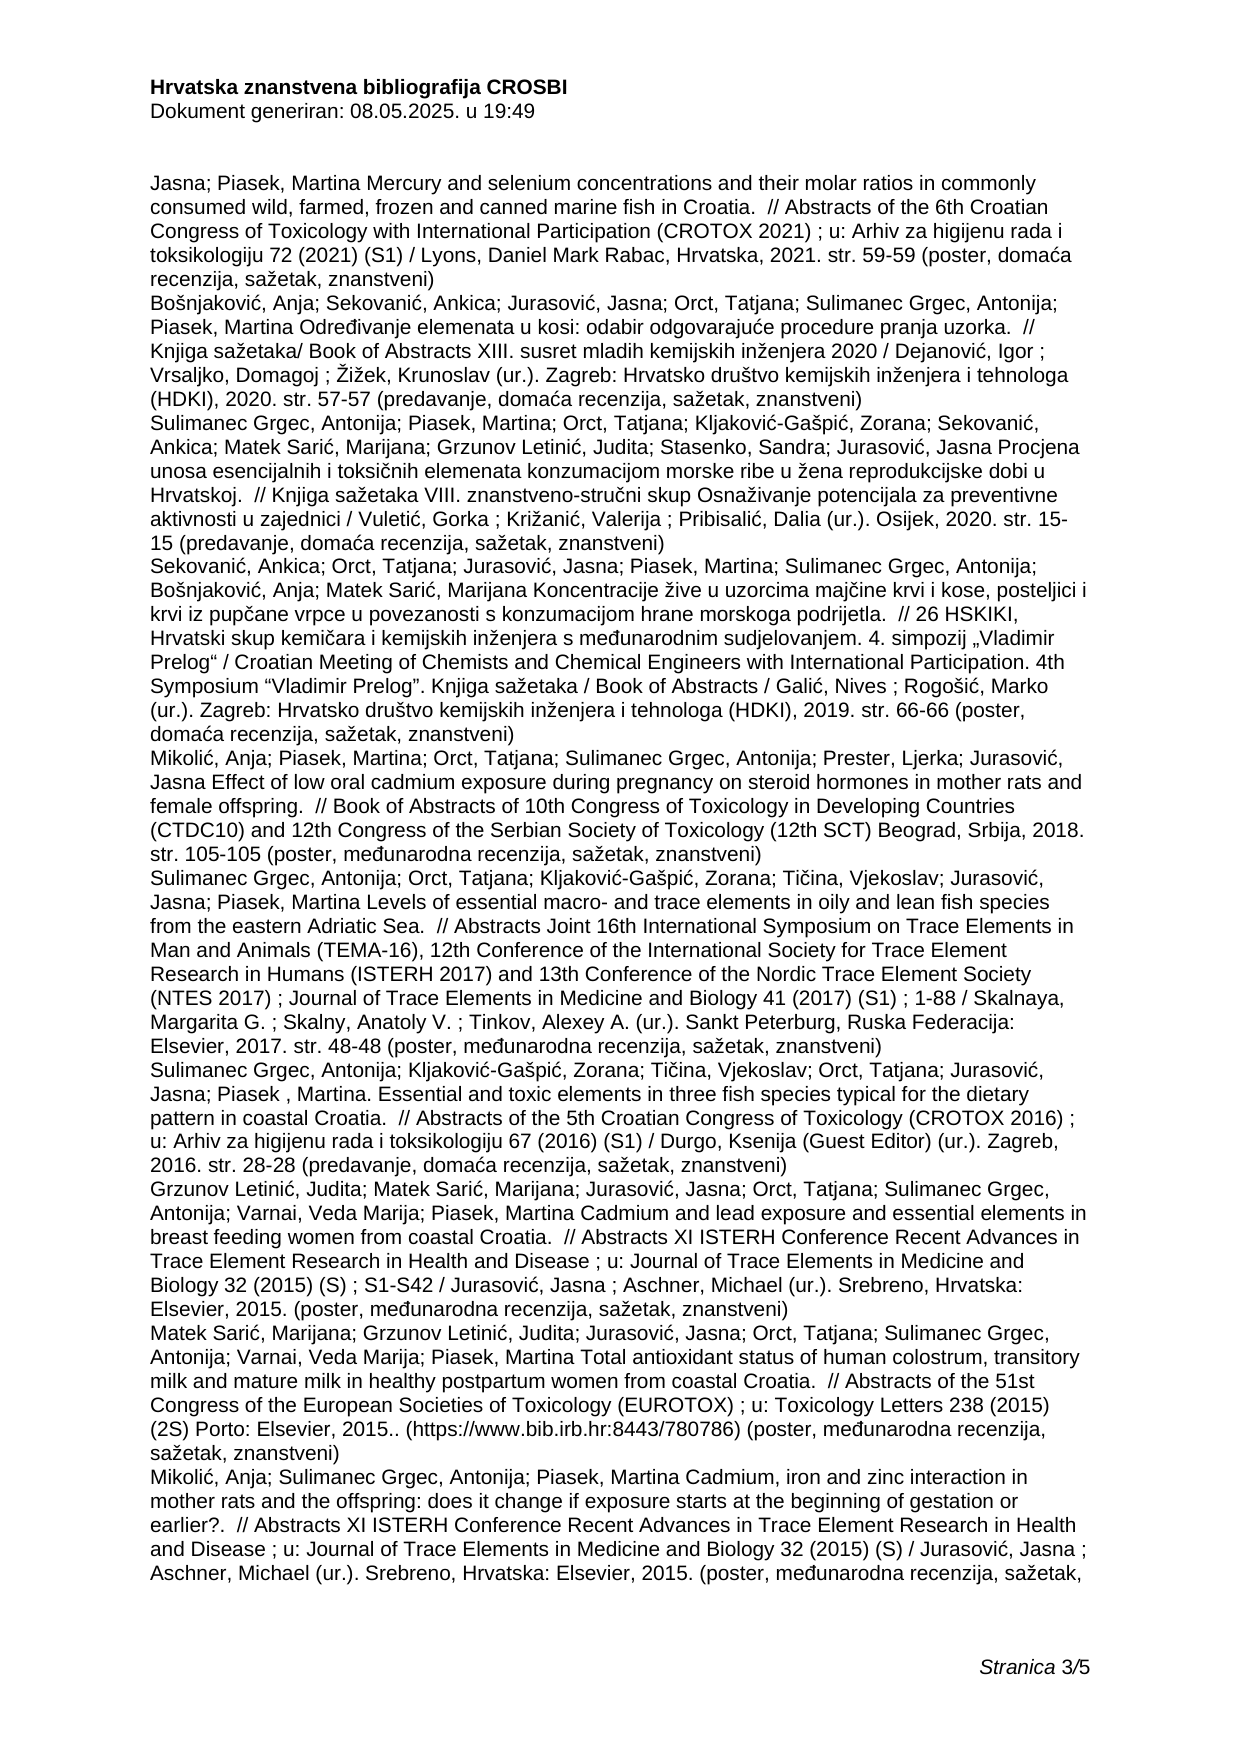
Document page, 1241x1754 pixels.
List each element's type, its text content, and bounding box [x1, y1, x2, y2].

text Sulimanec Grgec, Antonija; Kljaković-Gašpić, Zorana; Tičina, Vjekoslav; Orct, Tatjana; Jurasović, Jasna; Piasek , Martina. [150, 1057, 1090, 1177]
text Sulimanec Grgec, Antonija; Orct, Tatjana; Kljaković-Gašpić, Zorana; Tičina, Vjekoslav; Jurasović, Jasna; Piasek, Martina [150, 866, 1090, 1057]
text Matek Sarić, Marijana; Grzunov Letinić, Judita; Jurasović, Jasna; Orct, Tatjana; Sulimanec Grgec, Antonija; Varnai, Veda Marija; Piasek, Martina [150, 1321, 1090, 1465]
text Sulimanec Grgec, Antonija; Piasek, Martina; Orct, Tatjana; Kljaković-Gašpić, Zorana; Sekovanić, Ankica; Matek Sarić, Marijana; Grzunov Letinić, Judita; Stasenko, Sandra; Jurasović, Jasna [150, 411, 1090, 554]
text Grzunov Letinić, Judita; Matek Sarić, Marijana; Jurasović, Jasna; Orct, Tatjana; Sulimanec Grgec, Antonija; Varnai, Veda Marija; Piasek, Martina [150, 1177, 1090, 1321]
text Mikolić, Anja; Piasek, Martina; Orct, Tatjana; Sulimanec Grgec, Antonija; Prester, Ljerka; Jurasović, Jasna [150, 746, 1090, 866]
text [150, 1465, 1090, 1584]
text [150, 171, 1090, 291]
text Sekovanić, Ankica; Orct, Tatjana; Jurasović, Jasna; Piasek, Martina; Sulimanec Grgec, Antonija; Bošnjaković, Anja; Matek Sarić, Marijana [150, 554, 1090, 746]
text Bošnjaković, Anja; Sekovanić, Ankica; Jurasović, Jasna; Orct, Tatjana; Sulimanec Grgec, Antonija; Piasek, Martina [150, 291, 1090, 411]
